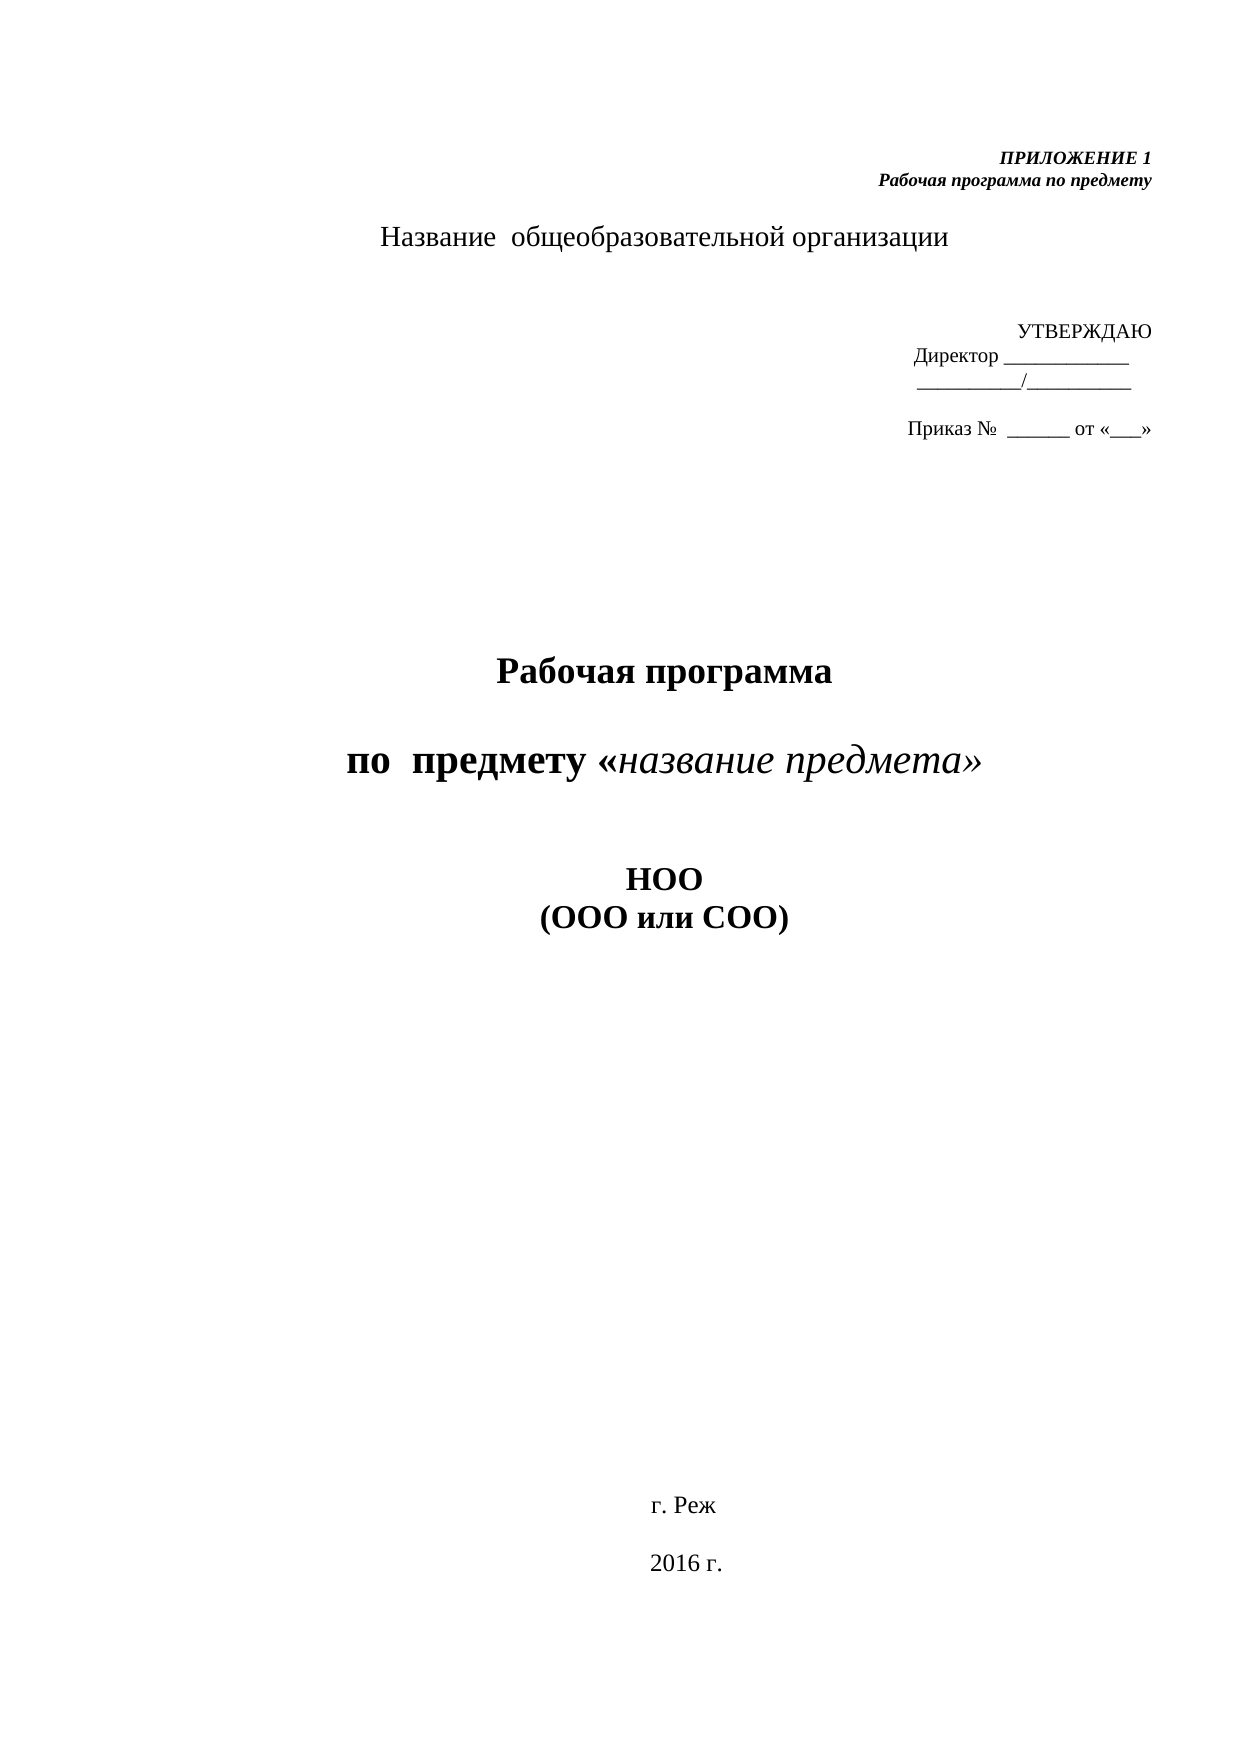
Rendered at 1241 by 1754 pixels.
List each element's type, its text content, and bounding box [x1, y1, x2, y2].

text Директор ____________ [177, 343, 1152, 367]
text Рабочая программа по предмету [177, 168, 1152, 190]
text Название общеобразовательной организации [177, 219, 1152, 252]
text по предмету «название предмета» [177, 734, 1152, 782]
text 2016 г. [215, 1548, 1152, 1577]
text (ООО или СОО) [177, 897, 1152, 936]
text НОО [177, 859, 1152, 897]
text ПРИЛОЖЕНИЕ 1 [177, 147, 1152, 168]
text Рабочая программа [177, 648, 1152, 691]
text Приказ № ______ от «___» [177, 416, 1152, 440]
text г. Реж [215, 1490, 1152, 1519]
text __________/__________ [177, 367, 1152, 392]
text УТВЕРЖДАЮ [177, 319, 1152, 343]
